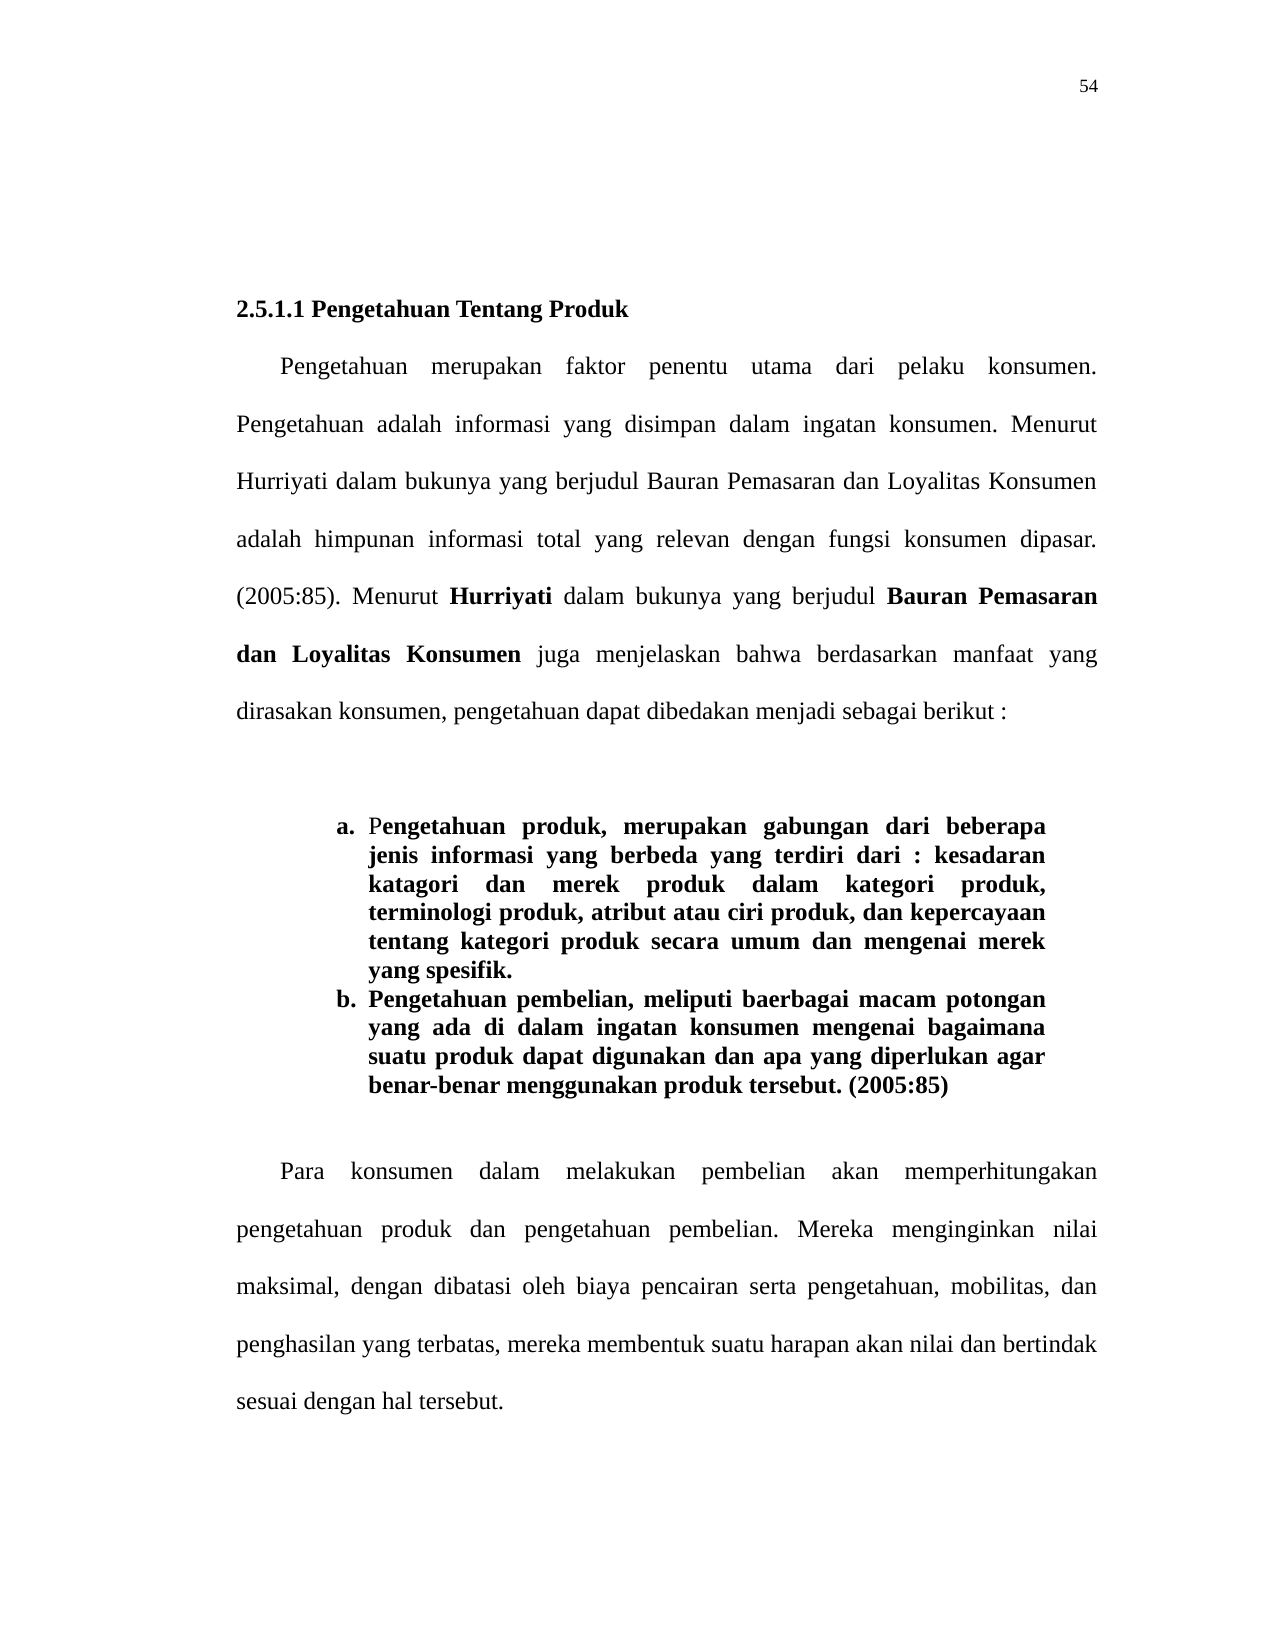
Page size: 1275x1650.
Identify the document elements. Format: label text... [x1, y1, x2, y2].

list Pengetahuan pembelian, meliputi baerbagai macam potongan yang ada di dalam ingatan konsumen mengenai bagaimana suatu produk dapat digunakan dan apa yang diperlukan agar benar-benar menggunakan produk tersebut. (2005:85) [336, 984, 1047, 1099]
text Pengetahuan merupakan faktor penentu utama dari pelaku konsumen. Pengetahuan adalah informasi yang disimpan dalam ingatan konsumen. Menurut Hurriyati dalam bukunya yang berjudul Bauran Pemasaran dan Loyalitas Konsumen adalah himpunan informasi total yang relevan dengan fungsi konsumen dipasar. (2005:85). Menurut Hurriyati dalam bukunya yang berjudul Bauran Pemasaran dan Loyalitas Konsumen juga menjelaskan bahwa berdasarkan manfaat yang dirasakan konsumen, pengetahuan dapat dibedakan menjadi sebagai berikut : [236, 351, 1098, 725]
list Pengetahuan produk, merupakan gabungan dari beberapa jenis informasi yang berbeda yang terdiri dari : kesadaran katagori dan merek produk dalam kategori produk, terminologi produk, atribut atau ciri produk, dan kepercayaan tentang kategori produk secara umum dan mengenai merek yang spesifik. [336, 811, 1047, 984]
text Para konsumen dalam melakukan pembelian akan memperhitungakan pengetahuan produk dan pengetahuan pembelian. Mereka menginginkan nilai maksimal, dengan dibatasi oleh biaya pencairan serta pengetahuan, mobilitas, dan penghasilan yang terbatas, mereka membentuk suatu harapan akan nilai dan bertindak sesuai dengan hal tersebut. [236, 1156, 1098, 1415]
text 2.5.1.1 Pengetahuan Tentang Produk [236, 294, 1098, 322]
